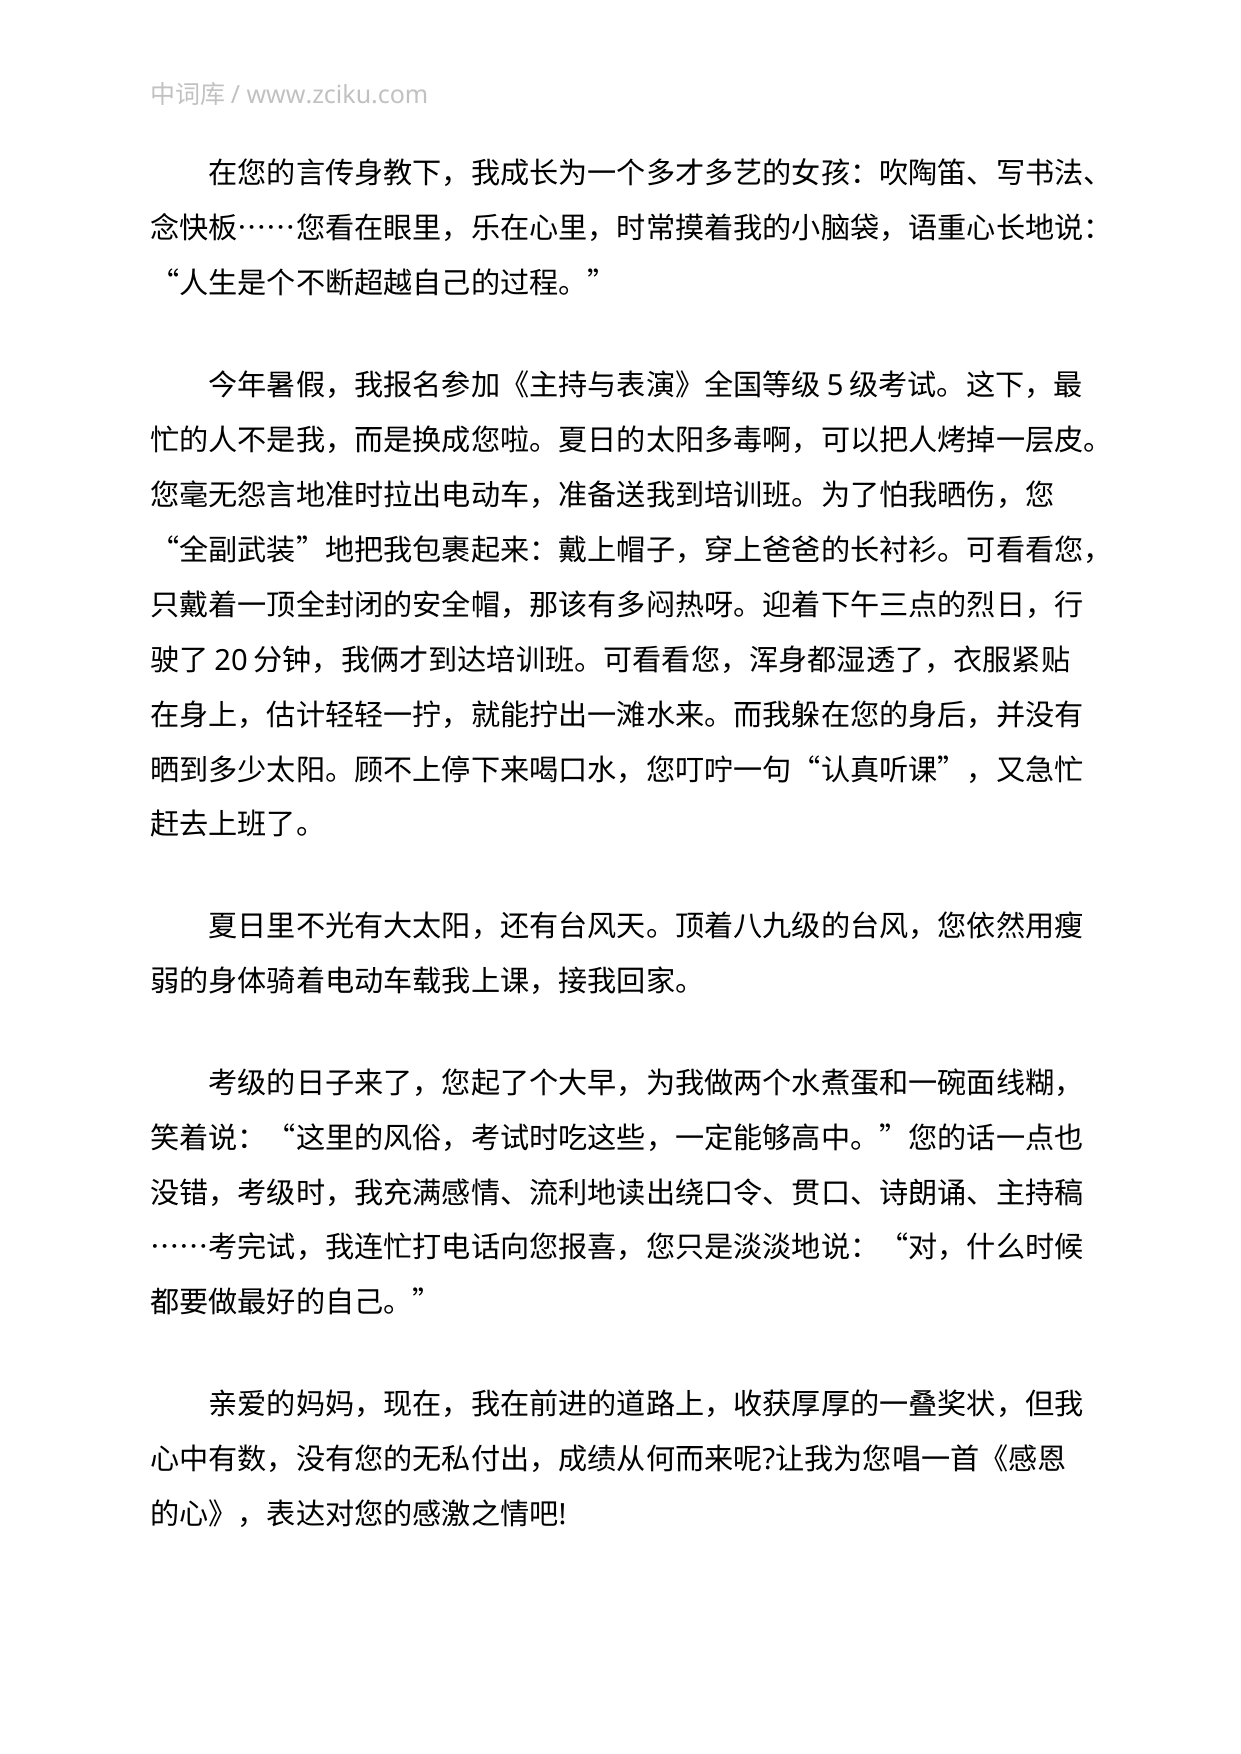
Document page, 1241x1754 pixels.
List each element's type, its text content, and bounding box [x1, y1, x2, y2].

text 今年暑假，我报名参加《主持与表演》全国等级5级考试。这下，最忙的人不是我，而是换成您啦。夏日的太阳多毒啊，可以把人烤掉一层皮。您毫无怨言地准时拉出电动车，准备送我到培训班。为了怕我晒伤，您“全副武装”地把我包裹起来：戴上帽子，穿上爸爸的长衬衫。可看看您，只戴着一顶全封闭的安全帽，那该有多闷热呀。迎着下午三点的烈日，行驶了20分钟，我俩才到达培训班。可看看您，浑身都湿透了，衣服紧贴在身上，估计轻轻一拧，就能拧出一滩水来。而我躲在您的身后，并没有晒到多少太阳。顾不上停下来喝口水，您叮咛一句“认真听课”，又急忙赶去上班了。 [150, 362, 1090, 843]
text 夏日里不光有大太阳，还有台风天。顶着八九级的台风，您依然用瘦弱的身体骑着电动车载我上课，接我回家。 [150, 903, 1090, 1000]
text 在您的言传身教下，我成长为一个多才多艺的女孩：吹陶笛、写书法、念快板……您看在眼里，乐在心里，时常摸着我的小脑袋，语重心长地说：“人生是个不断超越自己的过程。” [150, 150, 1090, 302]
text 考级的日子来了，您起了个大早，为我做两个水煮蛋和一碗面线糊，笑着说：“这里的风俗，考试时吃这些，一定能够高中。”您的话一点也没错，考级时，我充满感情、流利地读出绕口令、贯口、诗朗诵、主持稿……考完试，我连忙打电话向您报喜，您只是淡淡地说：“对，什么时候都要做最好的自己。” [150, 1059, 1090, 1321]
text 亲爱的妈妈，现在，我在前进的道路上，收获厚厚的一叠奖状，但我心中有数，没有您的无私付出，成绩从何而来呢?让我为您唱一首《感恩的心》，表达对您的感激之情吧! [150, 1381, 1090, 1533]
